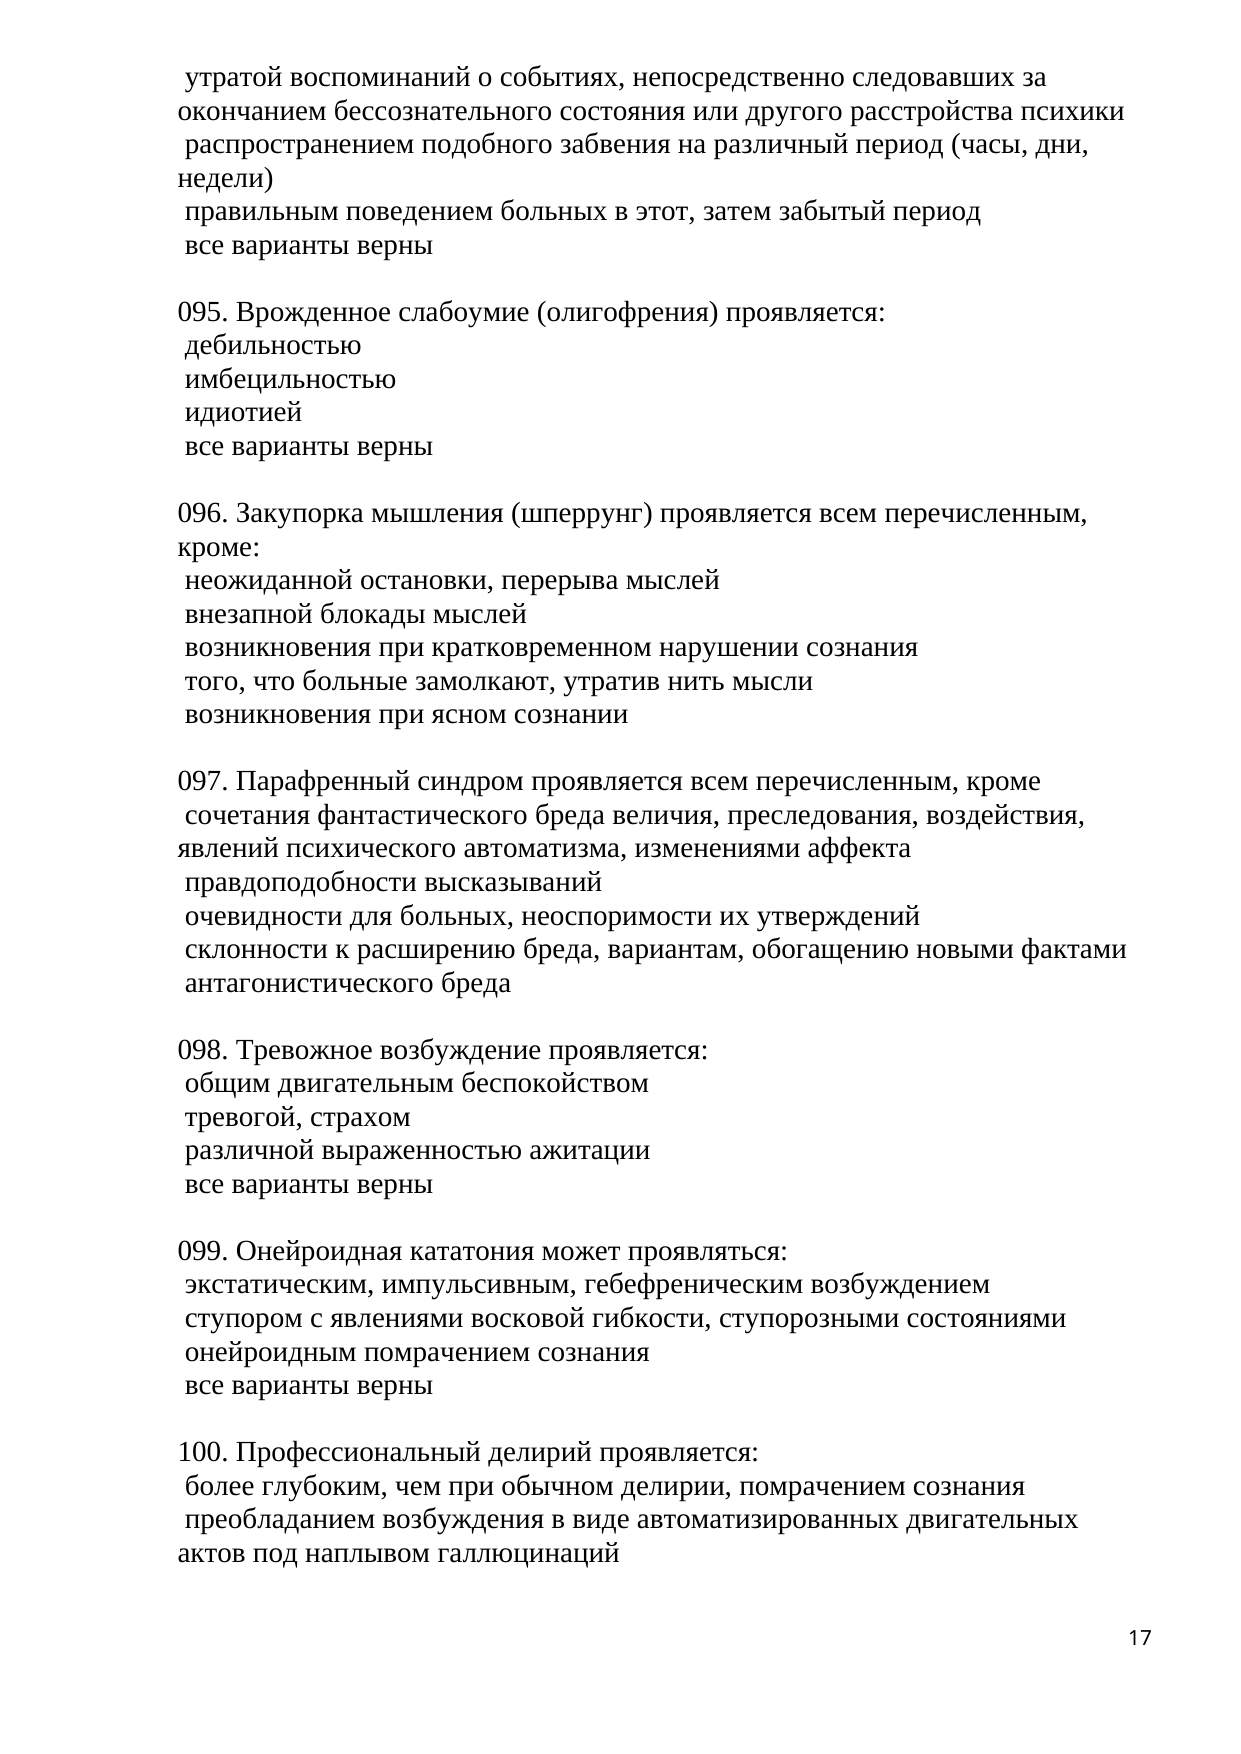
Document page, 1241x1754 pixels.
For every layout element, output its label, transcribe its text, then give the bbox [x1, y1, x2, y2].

text различной выраженностью ажитации [177, 1132, 1152, 1166]
text 096. Закупорка мышления (шперрунг) проявляется всем перечисленным, кроме: [177, 495, 1152, 562]
text дебильностью [177, 327, 1152, 361]
text 097. Парафренный синдром проявляется всем перечисленным, кроме [177, 763, 1152, 797]
text более глубоким, чем при обычном делирии, помрачением сознания [177, 1468, 1152, 1501]
text неожиданной остановки, перерыва мыслей [177, 562, 1152, 596]
text 100. Профессиональный делирий проявляется: [177, 1434, 1152, 1468]
text 098. Тревожное возбуждение проявляется: [177, 1032, 1152, 1065]
text имбецильностью [177, 361, 1152, 394]
text внезапной блокады мыслей [177, 596, 1152, 629]
text преобладанием возбуждения в виде автоматизированных двигательных актов под наплывом галлюцинаций [177, 1501, 1152, 1568]
text онейроидным помрачением сознания [177, 1334, 1152, 1367]
text все варианты верны [177, 428, 1152, 462]
text 095. Врожденное слабоумие (олигофрения) проявляется: [177, 294, 1152, 327]
text распространением подобного забвения на различный период (часы, дни, недели) [177, 126, 1152, 193]
text возникновения при ясном сознании [177, 696, 1152, 730]
text ступором с явлениями восковой гибкости, ступорозными состояниями [177, 1300, 1152, 1334]
text общим двигательным беспокойством [177, 1065, 1152, 1099]
text сочетания фантастического бреда величия, преследования, воздействия, явлений психического автоматизма, изменениями аффекта [177, 797, 1152, 864]
text экстатическим, импульсивным, гебефреническим возбуждением [177, 1267, 1152, 1300]
text возникновения при кратковременном нарушении сознания [177, 629, 1152, 663]
text очевидности для больных, неоспоримости их утверждений [177, 898, 1152, 931]
text утратой воспоминаний о событиях, непосредственно следовавших за окончанием бессознательного состояния или другого расстройства психики [177, 59, 1152, 126]
text все варианты верны [177, 1166, 1152, 1199]
text все варианты верны [177, 1367, 1152, 1401]
text тревогой, страхом [177, 1099, 1152, 1132]
text правдоподобности высказываний [177, 864, 1152, 898]
text правильным поведением больных в этот, затем забытый период [177, 193, 1152, 227]
text все варианты верны [177, 227, 1152, 260]
text идиотией [177, 394, 1152, 428]
text антагонистического бреда [177, 965, 1152, 998]
text того, что больные замолкают, утратив нить мысли [177, 663, 1152, 696]
text 099. Онейроидная кататония может проявляться: [177, 1233, 1152, 1267]
text склонности к расширению бреда, вариантам, обогащению новыми фактами [177, 931, 1152, 965]
